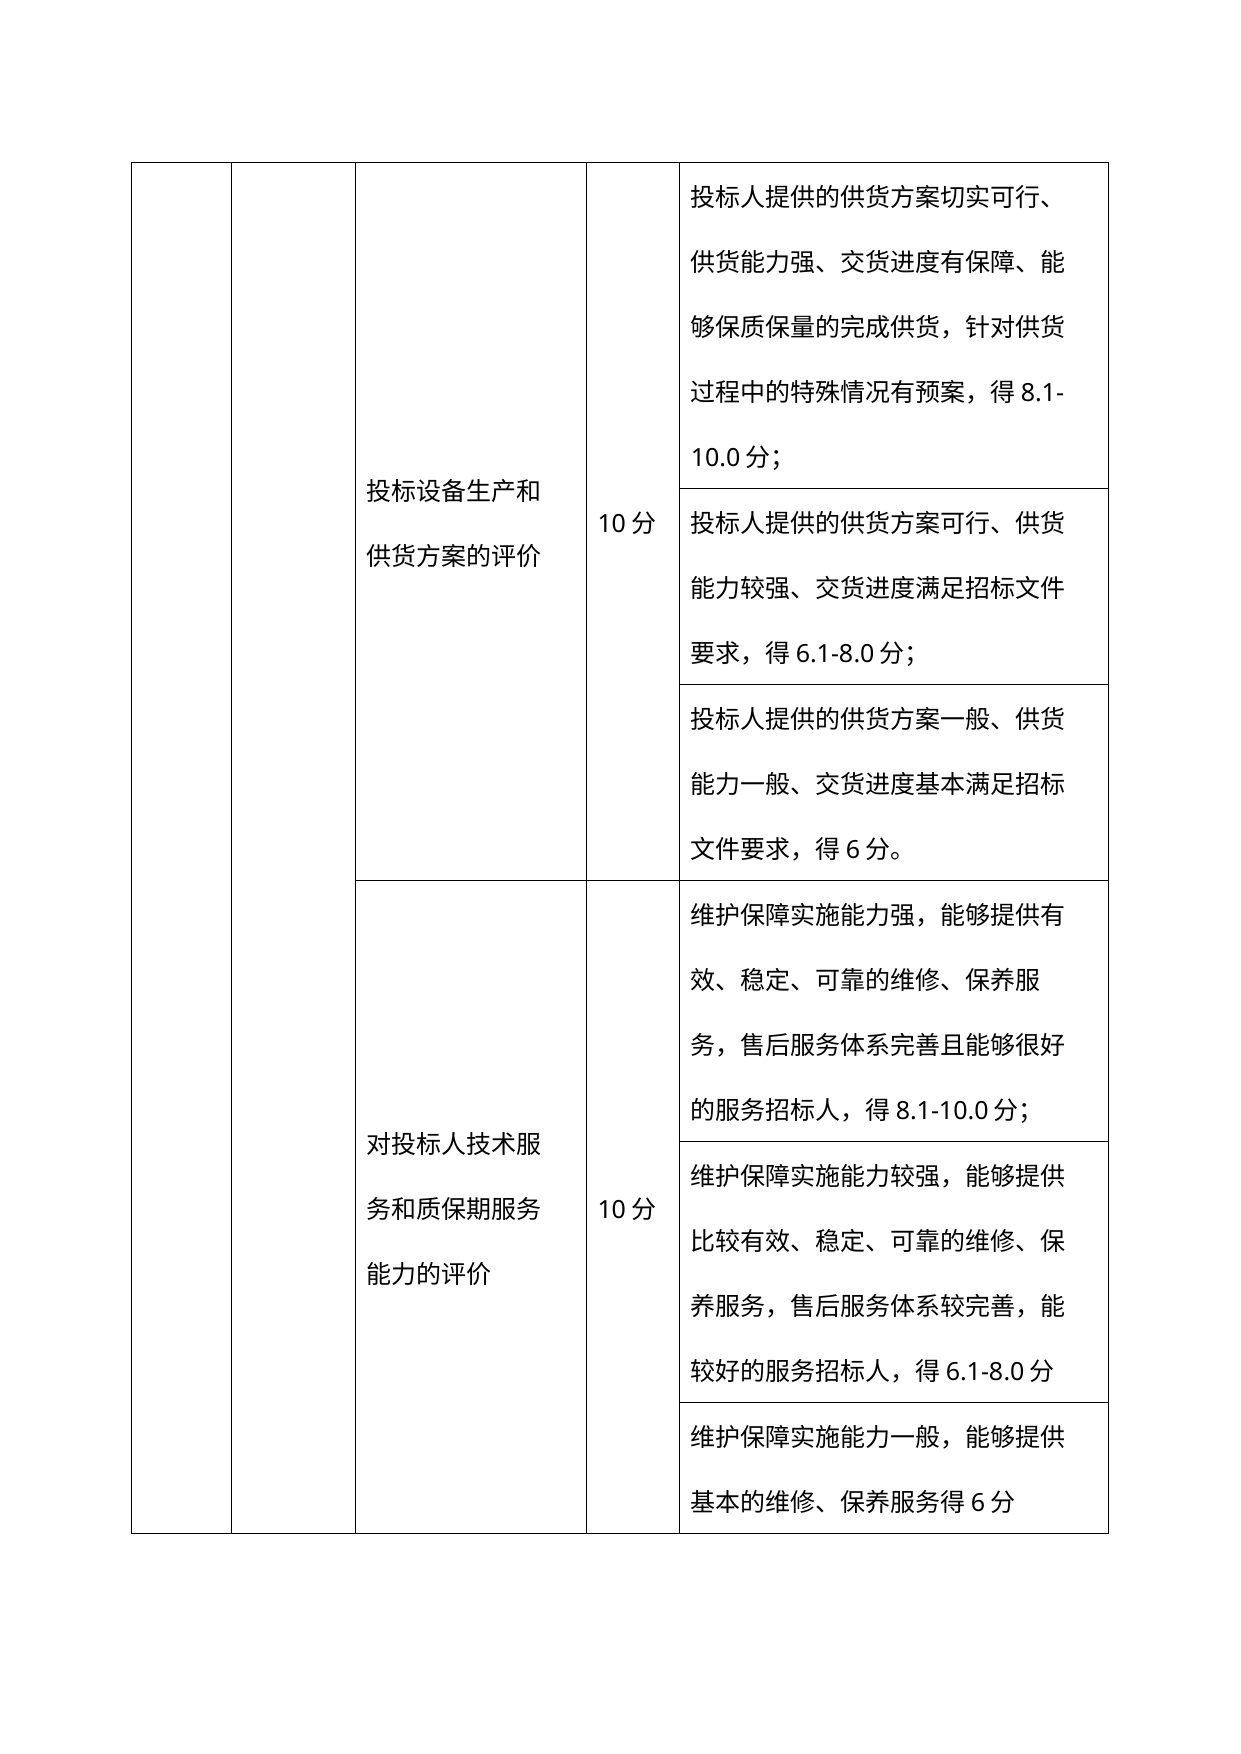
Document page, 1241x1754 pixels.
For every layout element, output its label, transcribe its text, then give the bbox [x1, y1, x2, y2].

table_cell 投标设备生产和供货方案的评价 [356, 163, 586, 880]
table_cell 投标人提供的供货方案一般、供货能力一般、交货进度基本满足招标文件要求，得6分。 [680, 685, 1108, 880]
table_cell 维护保障实施能力较强，能够提供比较有效、稳定、可靠的维修、保养服务，售后服务体系较完善，能较好的服务招标人，得6.1-8.0分 [680, 1142, 1108, 1402]
table_cell 维护保障实施能力强，能够提供有效、稳定、可靠的维修、保养服务，售后服务体系完善且能够很好的服务招标人，得8.1-10.0分； [680, 881, 1108, 1141]
table_cell 10分 [587, 881, 679, 1533]
table_cell 维护保障实施能力一般，能够提供基本的维修、保养服务得6分 [680, 1403, 1108, 1533]
table_cell 投标人提供的供货方案切实可行、供货能力强、交货进度有保障、能够保质保量的完成供货，针对供货过程中的特殊情况有预案，得8.1-10.0分； [680, 163, 1108, 488]
table_cell 投标人提供的供货方案可行、供货能力较强、交货进度满足招标文件要求，得6.1-8.0分； [680, 489, 1108, 684]
table_cell 对投标人技术服务和质保期服务能力的评价 [356, 881, 586, 1533]
table_cell 10分 [587, 163, 679, 880]
